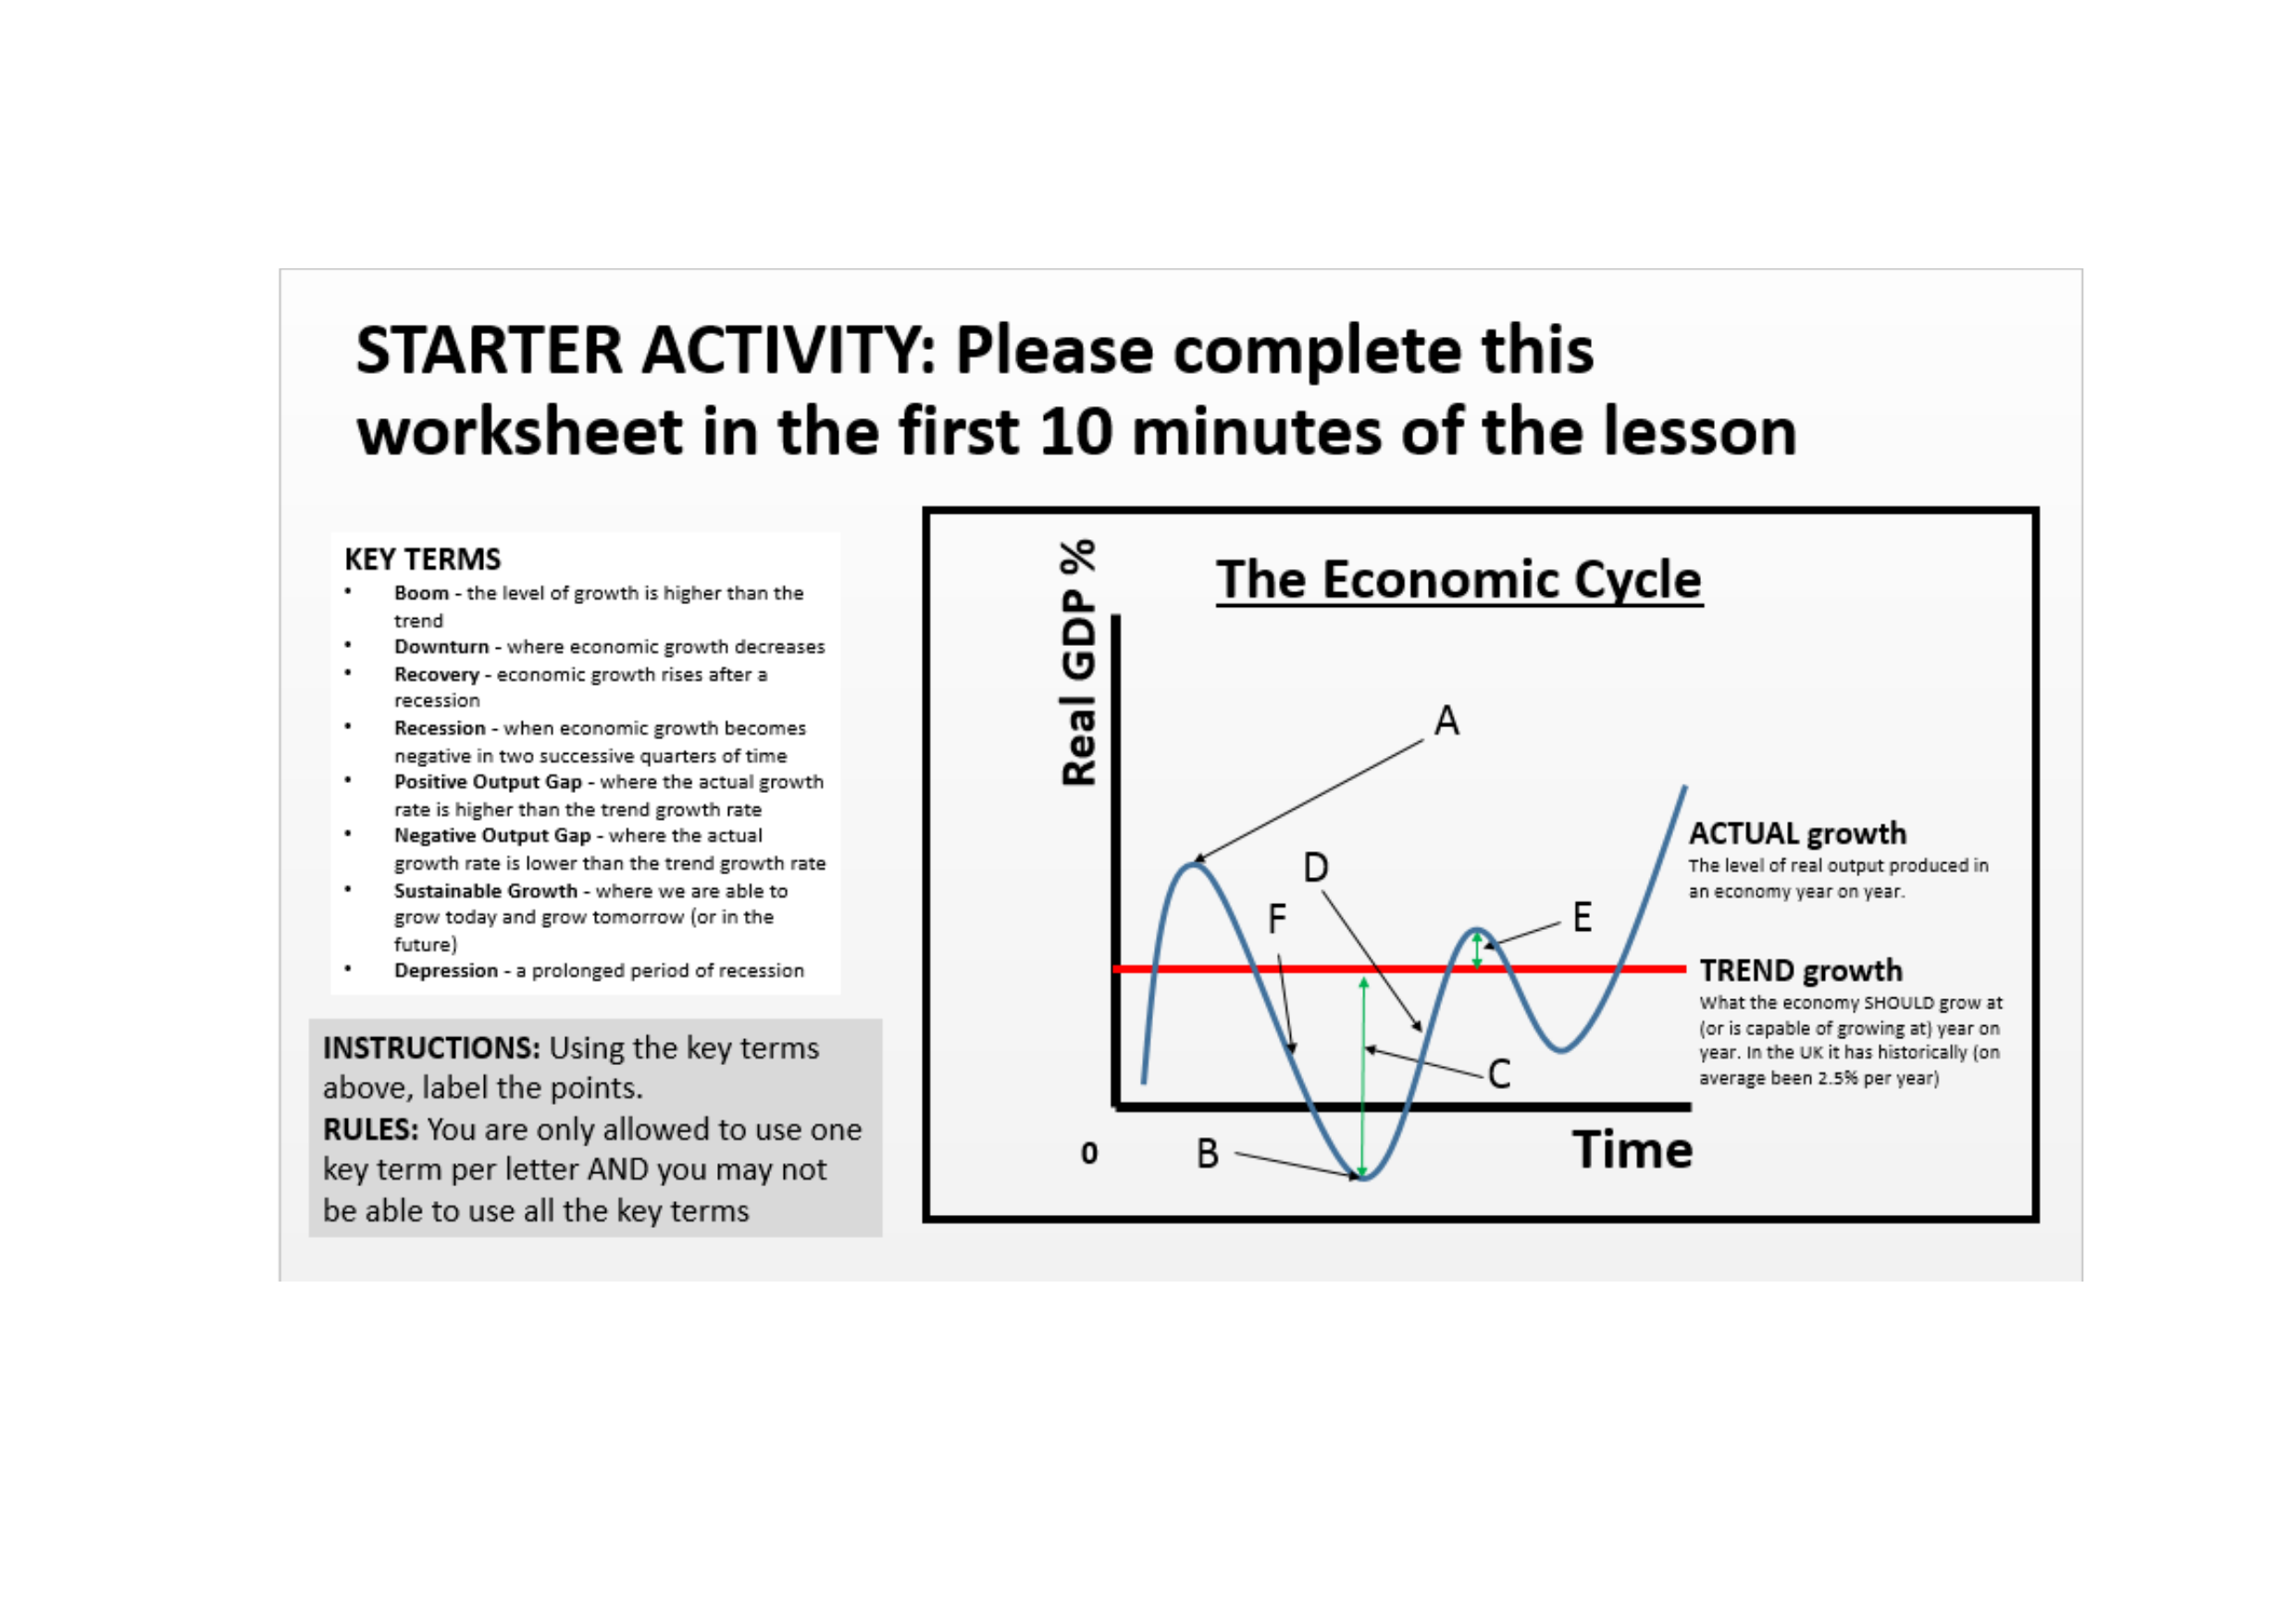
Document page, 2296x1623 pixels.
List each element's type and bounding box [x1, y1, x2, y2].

picture [278, 268, 2084, 1282]
